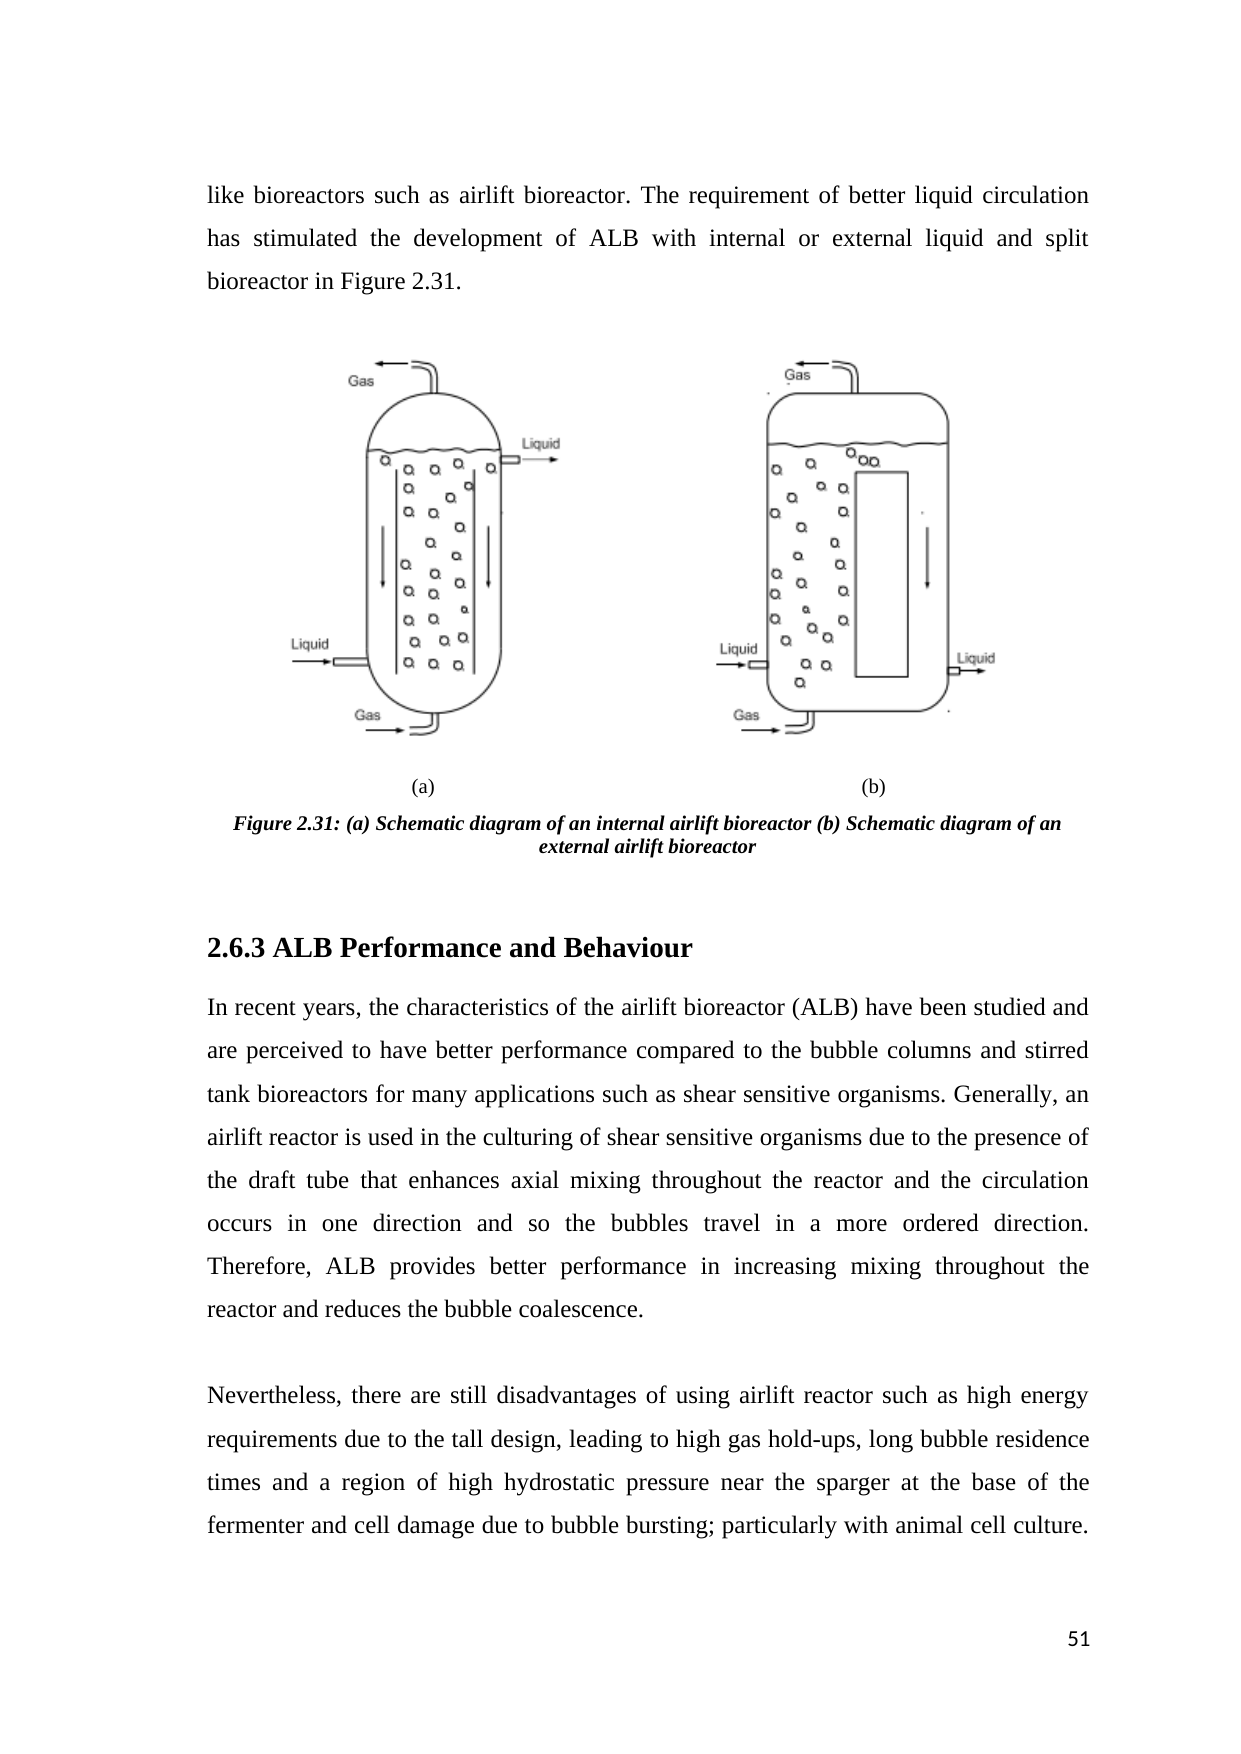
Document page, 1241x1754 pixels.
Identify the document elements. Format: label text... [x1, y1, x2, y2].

picture [280, 352, 1017, 761]
text In recent years, the characteristics of the airlift bioreactor (ALB) have been studied and are perceived to have better performance compared to the bubble columns and stirred tank bioreactors for many applications such as shear sensitive organisms. Generally, an airlift reactor is used in the culturing of shear sensitive organisms due to the presence of the draft tube that enhances axial mixing throughout the reactor and the circulation occurs in one direction and so the bubbles travel in a more ordered direction. Therefore, ALB provides better performance in increasing mixing throughout the reactor and reduces the bubble coalescence. [207, 992, 1090, 1323]
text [207, 180, 1090, 295]
text Figure 2.31: (a) Schematic diagram of an internal airlift bioreactor (b) Schematic diagram of an external airlift bioreactor [207, 810, 1090, 858]
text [207, 1381, 1090, 1539]
text (a) (b) [207, 774, 1090, 798]
text 2.6.3 ALB Performance and Behaviour [207, 879, 1090, 963]
